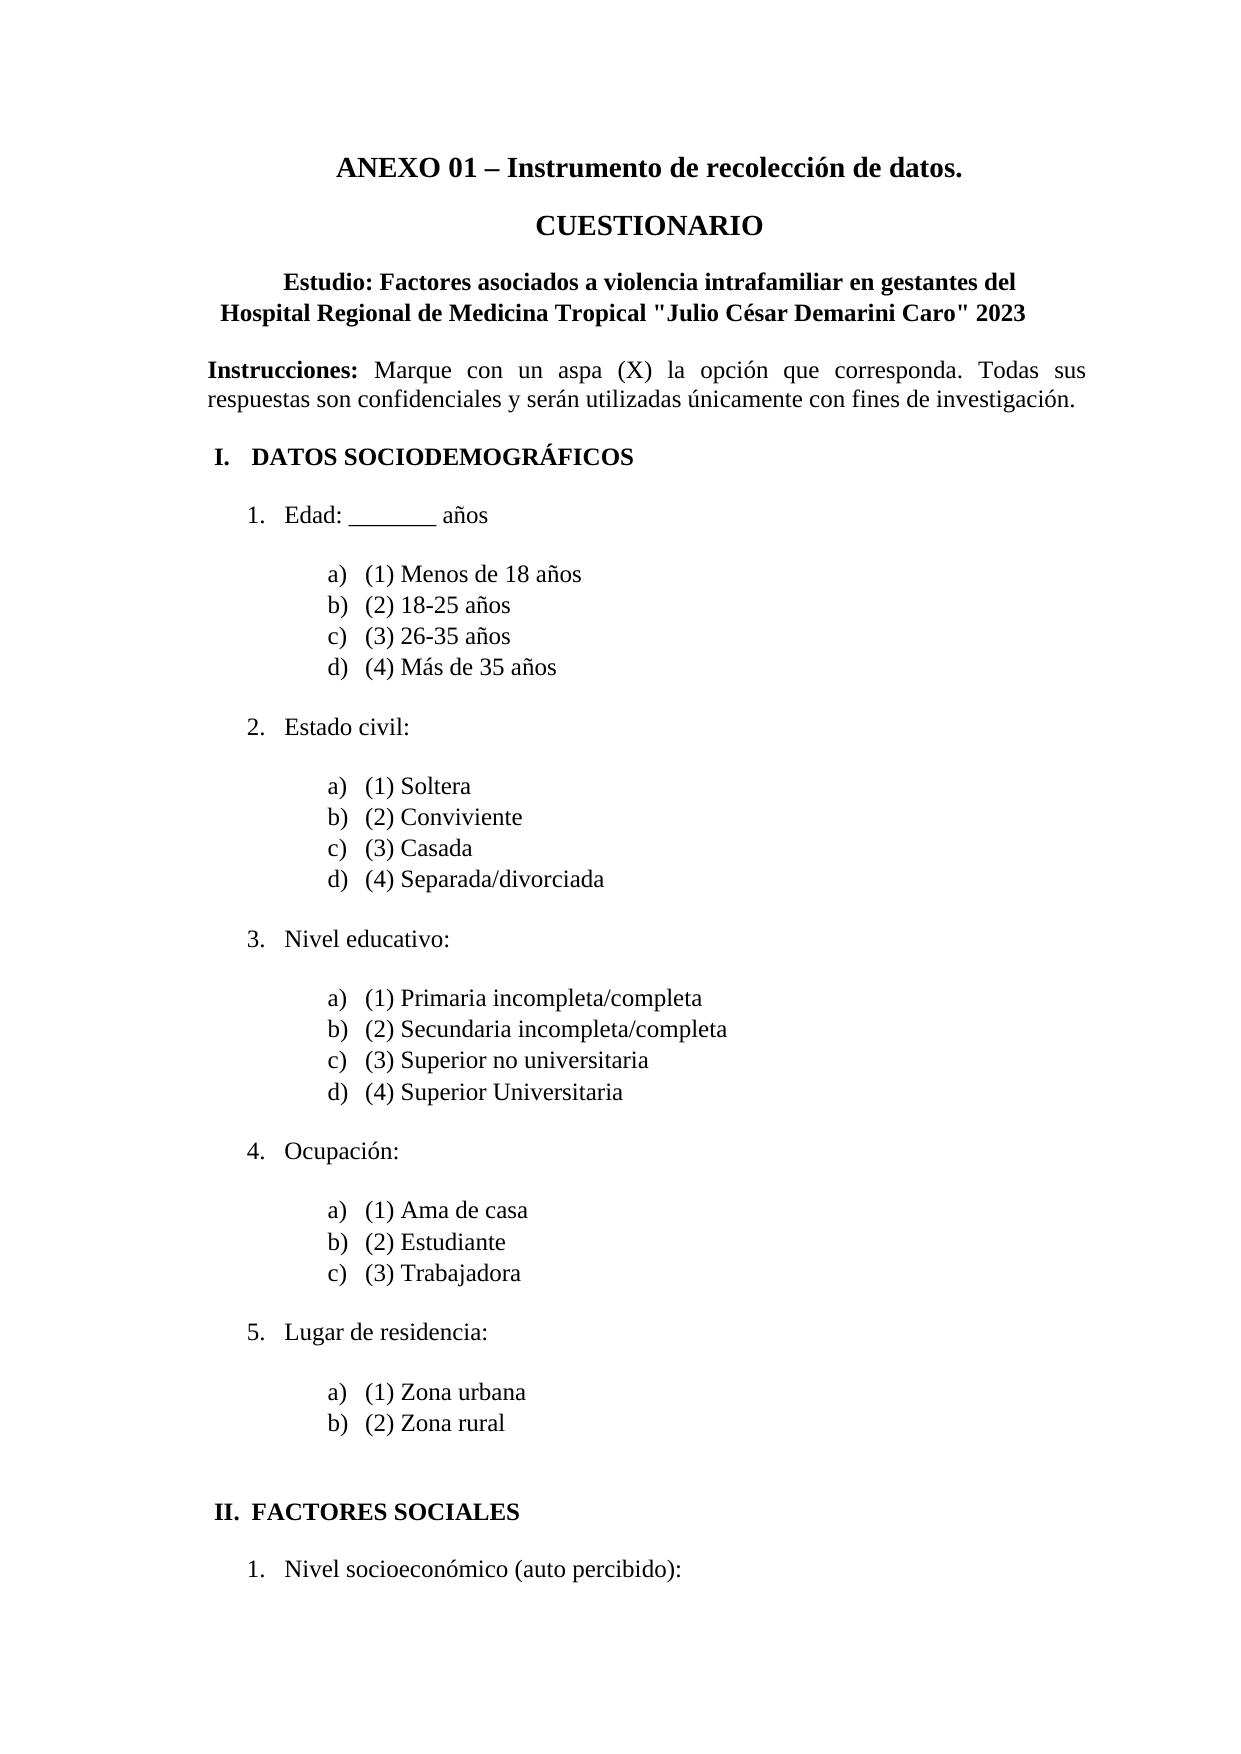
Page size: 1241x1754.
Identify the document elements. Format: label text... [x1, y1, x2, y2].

list (1) Zona urbana [327, 1377, 1078, 1405]
list Edad: _______ años [247, 500, 1078, 528]
list (1) Soltera [327, 771, 1078, 800]
list (1) Menos de 18 años [327, 559, 1078, 588]
text ANEXO 01 – Instrumento de recolección de datos. [262, 150, 1037, 183]
list Nivel educativo: [247, 924, 1078, 953]
list (2) Conviviente [327, 802, 1078, 831]
list Ocupación: [247, 1136, 1078, 1165]
text Estudio: Factores asociados a violencia intrafamiliar en gestantes del [209, 267, 1090, 295]
list (3) Casada [327, 833, 1078, 862]
list (3) 26-35 años [327, 621, 1078, 650]
list (2) 18-25 años [327, 590, 1078, 619]
list DATOS SOCIODEMOGRÁFICOS [214, 442, 1090, 471]
text CUESTIONARIO [262, 208, 1037, 242]
list (3) Superior no universitaria [327, 1046, 1078, 1074]
text Instrucciones: Marque con un aspa (X) la opción que corresponda. Todas sus respuestas son confidenciales y serán utilizadas únicamente con fines de investigación. [207, 355, 1087, 413]
list (2) Secundaria incompleta/completa [327, 1014, 1078, 1043]
list Lugar de residencia: [247, 1317, 1078, 1346]
list FACTORES SOCIALES [214, 1497, 1090, 1526]
list (4) Separada/divorciada [327, 864, 1078, 893]
list (3) Trabajadora [327, 1258, 1078, 1286]
list Nivel socioeconómico (auto percibido): [247, 1554, 1078, 1583]
list (2) Estudiante [327, 1227, 1078, 1255]
list (1) Primaria incompleta/completa [327, 983, 1078, 1012]
list (4) Superior Universitaria [327, 1077, 1078, 1105]
list (2) Zona rural [327, 1408, 1078, 1436]
text Hospital Regional de Medicina Tropical "Julio César Demarini Caro" 2023 [220, 298, 1090, 326]
list (1) Ama de casa [327, 1196, 1078, 1224]
list (4) Más de 35 años [327, 652, 1078, 681]
list Estado civil: [247, 712, 1078, 741]
